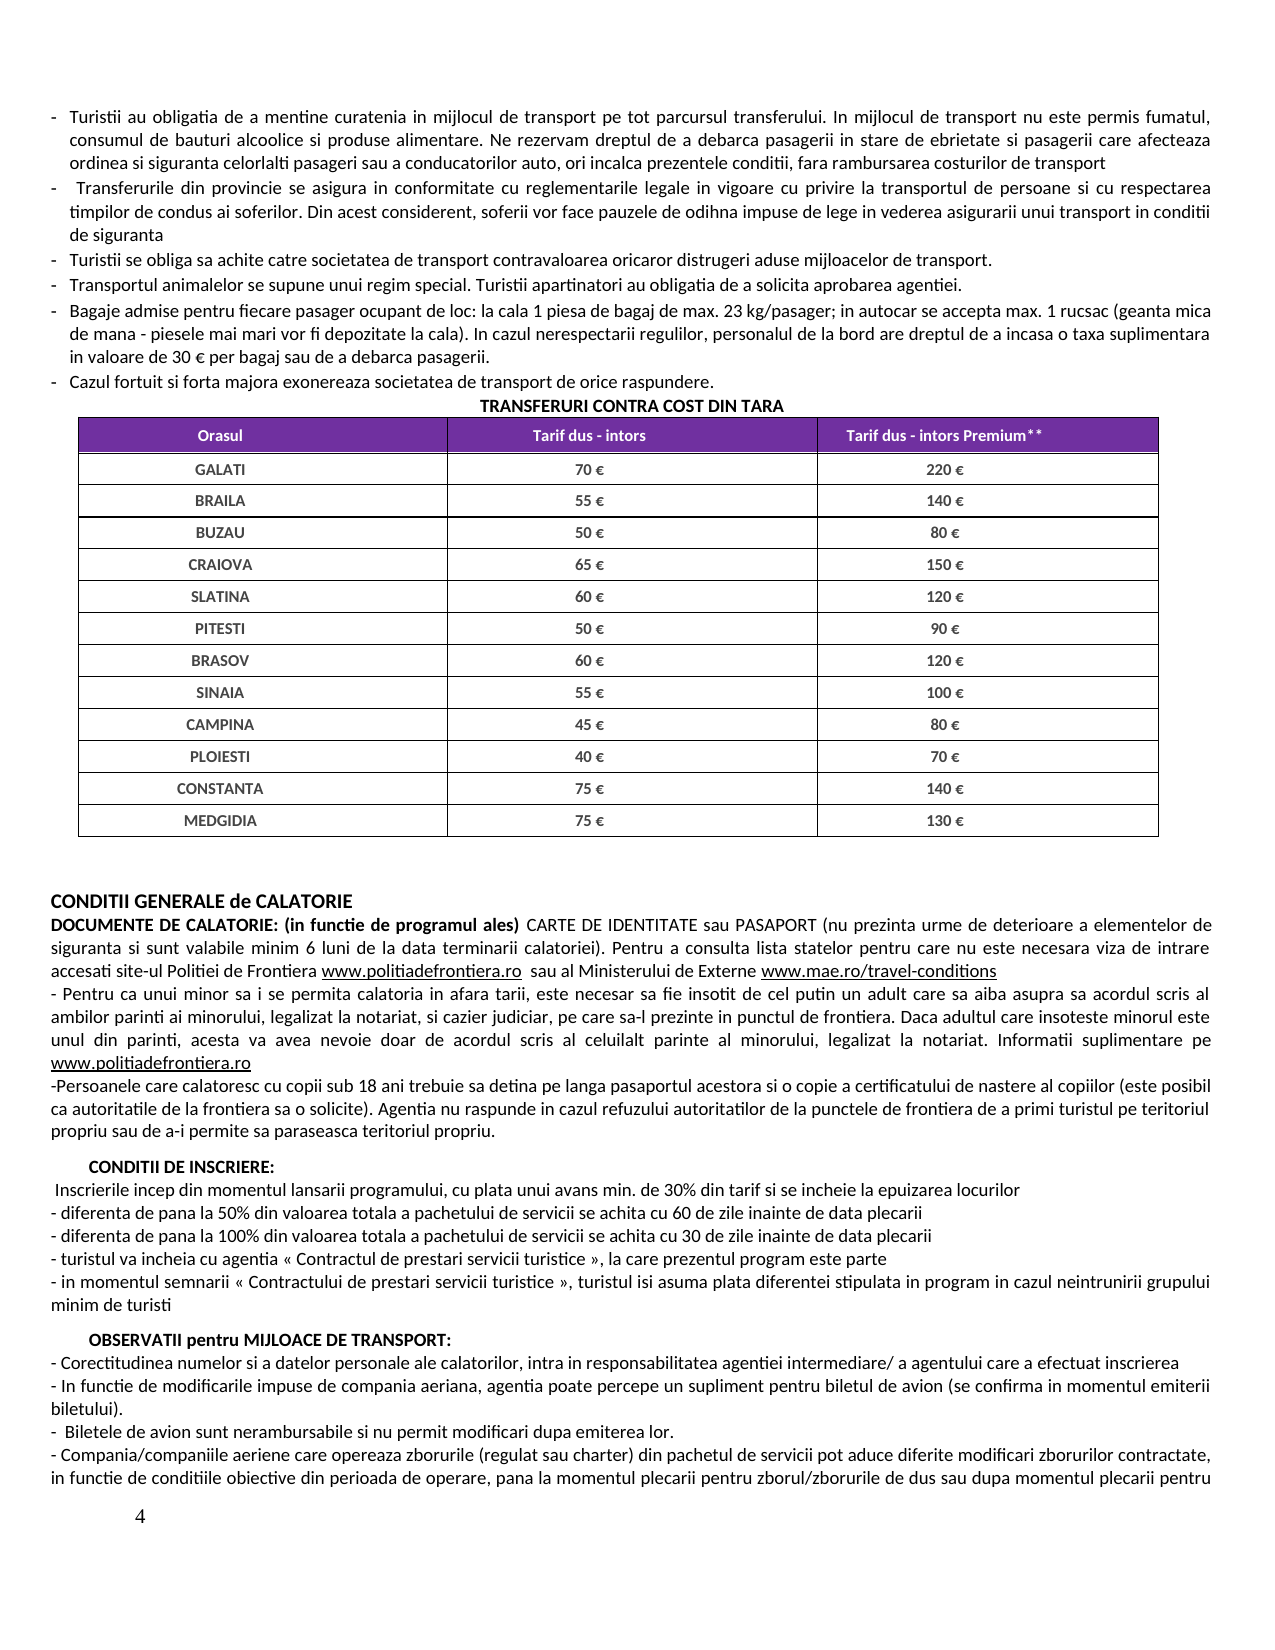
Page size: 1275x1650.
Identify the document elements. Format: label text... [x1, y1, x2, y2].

table_cell 120 € [818, 581, 1158, 612]
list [51, 1443, 1213, 1489]
table_cell 220 € [818, 454, 1158, 484]
table_cell BRAILA [79, 485, 447, 516]
table_cell BRASOV [79, 645, 447, 676]
table_cell 90 € [818, 613, 1158, 644]
list TRANSFERURI CONTRA COST DIN TARA [51, 394, 1213, 417]
list Bagaje admise pentru fiecare pasager ocupant de loc: la cala 1 piesa de bagaj de max. 23 kg/pasager; in autocar se accepta max. 1 rucsac (geanta mica de mana - piesele mai mari vor fi depozitate la cala). In cazul nerespectarii regulilor, personalul de la bord are dreptul de a incasa o taxa suplimentara in valoare de 30 € per bagaj sau de a debarca pasagerii. [51, 297, 1213, 368]
table_cell 75 € [448, 805, 817, 836]
list - diferenta de pana la 50% din valoarea totala a pachetului de servicii se achita cu 60 de zile inainte de data plecarii [51, 1201, 1213, 1224]
table_cell 75 € [448, 773, 817, 804]
list Turistii au obligatia de a mentine curatenia in mijlocul de transport pe tot parcursul transferului. In mijlocul de transport nu este permis fumatul, consumul de bauturi alcoolice si produse alimentare. Ne rezervam dreptul de a debarca pasagerii in stare de ebrietate si pasagerii care afecteaza ordinea si siguranta celorlalti pasageri sau a conducatorilor auto, ori incalca prezentele conditii, fara rambursarea costurilor de transport [51, 103, 1213, 174]
table_header Tarif dus - intors Premium** [818, 418, 1158, 452]
table_header Tarif dus - intors [448, 418, 817, 452]
list - Biletele de avion sunt nerambursabile si nu permit modificari dupa emiterea lor. [51, 1420, 1213, 1443]
list CONDITII GENERALE de CALATORIE [51, 888, 1213, 913]
table_cell 120 € [818, 645, 1158, 676]
list - Pentru ca unui minor sa i se permita calatoria in afara tarii, este necesar sa fie insotit de cel putin un adult care sa aiba asupra sa acordul scris al ambilor parinti ai minorului, legalizat la notariat, si cazier judiciar, pe care sa-l prezinte in punctul de frontiera. Daca adultul care insoteste minorul este unul din parinti, acesta va avea nevoie doar de acordul scris al celuilalt parinte al minorului, legalizat la notariat. Informatii suplimentare pe www.politiadefrontiera.ro [51, 982, 1213, 1074]
table_header Orasul [79, 418, 447, 452]
list Cazul fortuit si forta majora exonereaza societatea de transport de orice raspundere. [51, 368, 1213, 394]
list - turistul va incheia cu agentia « Contractul de prestari servicii turistice », la care prezentul program este parte [51, 1247, 1213, 1270]
list - Corectitudinea numelor si a datelor personale ale calatorilor, intra in responsabilitatea agentiei intermediare/ a agentului care a efectuat inscrierea [51, 1351, 1213, 1374]
table_cell CAMPINA [79, 709, 447, 740]
table_cell 60 € [448, 581, 817, 612]
list OBSERVATII pentru MIJLOACE DE TRANSPORT: [51, 1328, 1213, 1351]
list Transferurile din provincie se asigura in conformitate cu reglementarile legale in vigoare cu privire la transportul de persoane si cu respectarea timpilor de condus ai soferilor. Din acest considerent, soferii vor face pauzele de odihna impuse de lege in vederea asigurarii unui transport in conditii de siguranta [51, 174, 1213, 246]
list Turistii se obliga sa achite catre societatea de transport contravaloarea oricaror distrugeri aduse mijloacelor de transport. [51, 246, 1213, 271]
table_cell 130 € [818, 805, 1158, 836]
table_cell 140 € [818, 485, 1158, 516]
table_cell BUZAU [79, 518, 447, 548]
list DOCUMENTE DE CALATORIE: (in functie de programul ales) CARTE DE IDENTITATE sau PASAPORT (nu prezinta urme de deterioare a elementelor de siguranta si sunt valabile minim 6 luni de la data terminarii calatoriei). Pentru a consulta lista statelor pentru care nu este necesara viza de intrare accesati site-ul Politiei de Frontiera www.politiadefrontiera.ro sau al Ministerului de Externe www.mae.ro/travel-conditions [51, 913, 1213, 982]
table_cell 70 € [448, 454, 817, 484]
table_cell 50 € [448, 518, 817, 548]
table_cell GALATI [79, 454, 447, 484]
table_cell CONSTANTA [79, 773, 447, 804]
table_cell 50 € [448, 613, 817, 644]
table_cell CRAIOVA [79, 549, 447, 580]
list Inscrierile incep din momentul lansarii programului, cu plata unui avans min. de 30% din tarif si se incheie la epuizarea locurilor [51, 1178, 1213, 1201]
list - in momentul semnarii « Contractului de prestari servicii turistice », turistul isi asuma plata diferentei stipulata in program in cazul neintrunirii grupului minim de turisti [51, 1270, 1213, 1316]
table_cell PLOIESTI [79, 741, 447, 772]
list - In functie de modificarile impuse de compania aeriana, agentia poate percepe un supliment pentru biletul de avion (se confirma in momentul emiterii biletului). [51, 1374, 1213, 1420]
table_cell MEDGIDIA [79, 805, 447, 836]
table_cell PITESTI [79, 613, 447, 644]
table_cell 100 € [818, 677, 1158, 708]
table_cell 60 € [448, 645, 817, 676]
list CONDITII DE INSCRIERE: [51, 1155, 1213, 1178]
table_cell 45 € [448, 709, 817, 740]
table_cell 55 € [448, 485, 817, 516]
table_cell 40 € [448, 741, 817, 772]
table_cell 65 € [448, 549, 817, 580]
table_cell 80 € [818, 709, 1158, 740]
list - diferenta de pana la 100% din valoarea totala a pachetului de servicii se achita cu 30 de zile inainte de data plecarii [51, 1224, 1213, 1247]
table_cell SINAIA [79, 677, 447, 708]
table_cell 70 € [818, 741, 1158, 772]
list Transportul animalelor se supune unui regim special. Turistii apartinatori au obligatia de a solicita aprobarea agentiei. [51, 271, 1213, 297]
table_cell 140 € [818, 773, 1158, 804]
table_cell 55 € [448, 677, 817, 708]
table_cell SLATINA [79, 581, 447, 612]
table_cell 80 € [818, 518, 1158, 548]
list -Persoanele care calatoresc cu copii sub 18 ani trebuie sa detina pe langa pasaportul acestora si o copie a certificatului de nastere al copiilor (este posibil ca autoritatile de la frontiera sa o solicite). Agentia nu raspunde in cazul refuzului autoritatilor de la punctele de frontiera de a primi turistul pe teritoriul propriu sau de a-i permite sa paraseasca teritoriul propriu. [51, 1074, 1213, 1143]
table_cell 150 € [818, 549, 1158, 580]
